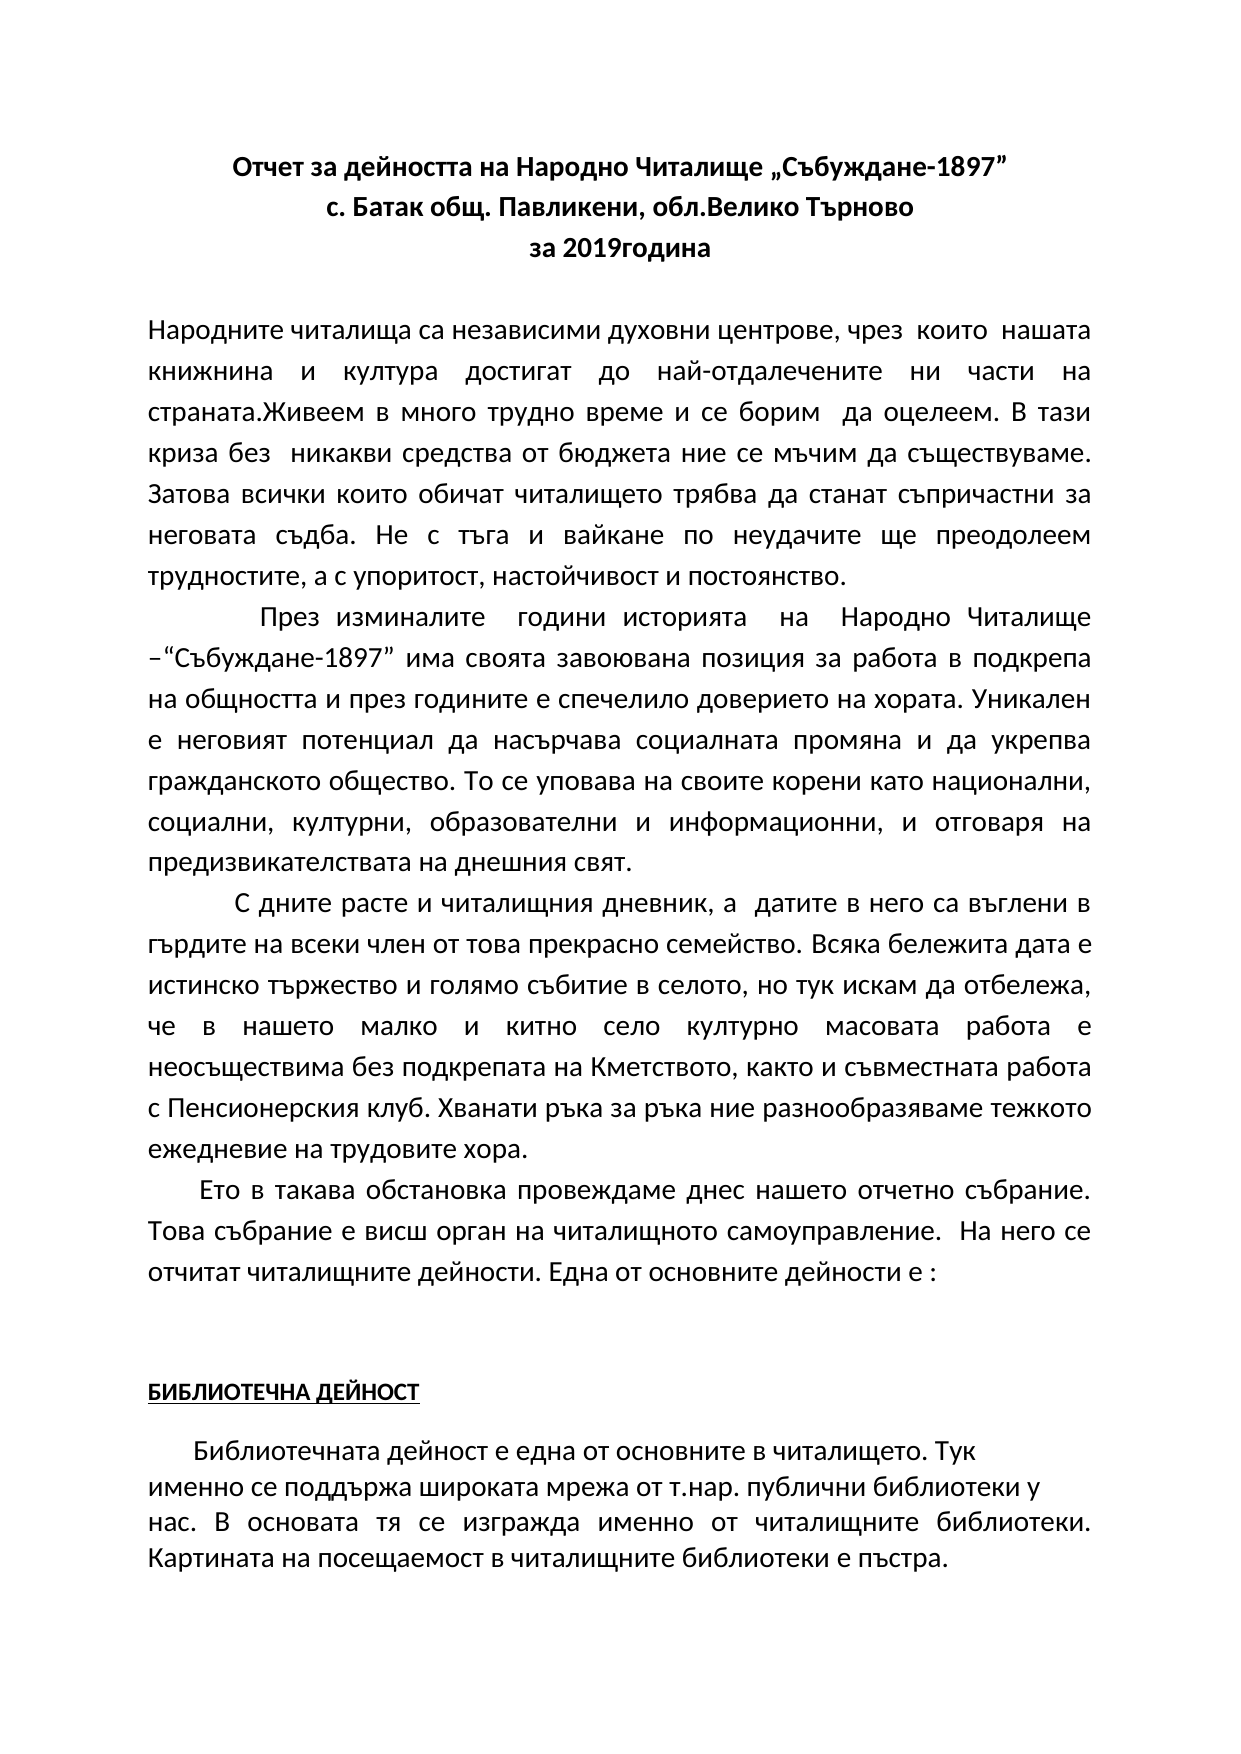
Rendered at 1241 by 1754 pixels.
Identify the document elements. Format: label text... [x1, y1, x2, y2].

text Отчет за дейността на Народно Читалище „Събуждане-1897” [148, 148, 1093, 183]
text за 2019година [148, 229, 1093, 265]
text нас. В основата тя се изгражда именно от читалищните библиотеки. Картината на посещаемост в читалищните библиотеки e пъстра. [148, 1503, 1093, 1575]
text именно се поддържа широката мрежа от т.нар. публични библиотеки у [148, 1468, 1093, 1503]
text През изминалите години историята на Народно Читалище –“Събуждане-1897” има своята завоювана позиция за работа в подкрепа на общността и през годините е спечелило доверието на хората. Уникален е неговият потенциал да насърчава социалната промяна и да укрепва гражданското общество. То се уповава на своите корени като национални, социални, културни, образователни и информационни, и отговаря на предизвикателствата на днешния свят. [148, 598, 1093, 879]
text с. Батак общ. Павликени, обл.Велико Търново [148, 188, 1093, 224]
text Ето в такава обстановка провеждаме днес нашето отчетно събрание. Това събрание е висш орган на читалищното самоуправление. На него се отчитат читалищните дейности. Една от основните дейности е : [148, 1171, 1093, 1288]
text Народните читалища са независими духовни центрове, чрез които нашата книжнина и култура достигат до най-отдалечените ни части на страната.Живеем в много трудно време и се борим да оцелеем. В тази криза без никакви средства от бюджета ние се мъчим да съществуваме. Затова всички които обичат читалището трябва да станат съпричастни за неговата съдба. Не с тъга и вайкане по неудачите ще преодолеем трудностите, а с упоритост, настойчивост и постоянство. [148, 311, 1093, 593]
text Библиотечната дейност е една от основните в читалището. Тук [148, 1432, 1093, 1468]
text БИБЛИОТЕЧНА ДЕЙНОСТ [148, 1376, 1093, 1407]
text С дните расте и читалищния дневник, а датите в него са въглени в гърдите на всеки член от това прекрасно семейство. Всяка бележита дата е истинско тържество и голямо събитие в селото, но тук искам да отбележа, че в нашето малко и китно село културно масовата работа е неосъществима без подкрепата на Кметството, както и съвместната работа с Пенсионерския клуб. Хванати ръка за ръка ние разнообразяваме тежкото ежедневие на трудовите хора. [148, 884, 1093, 1166]
